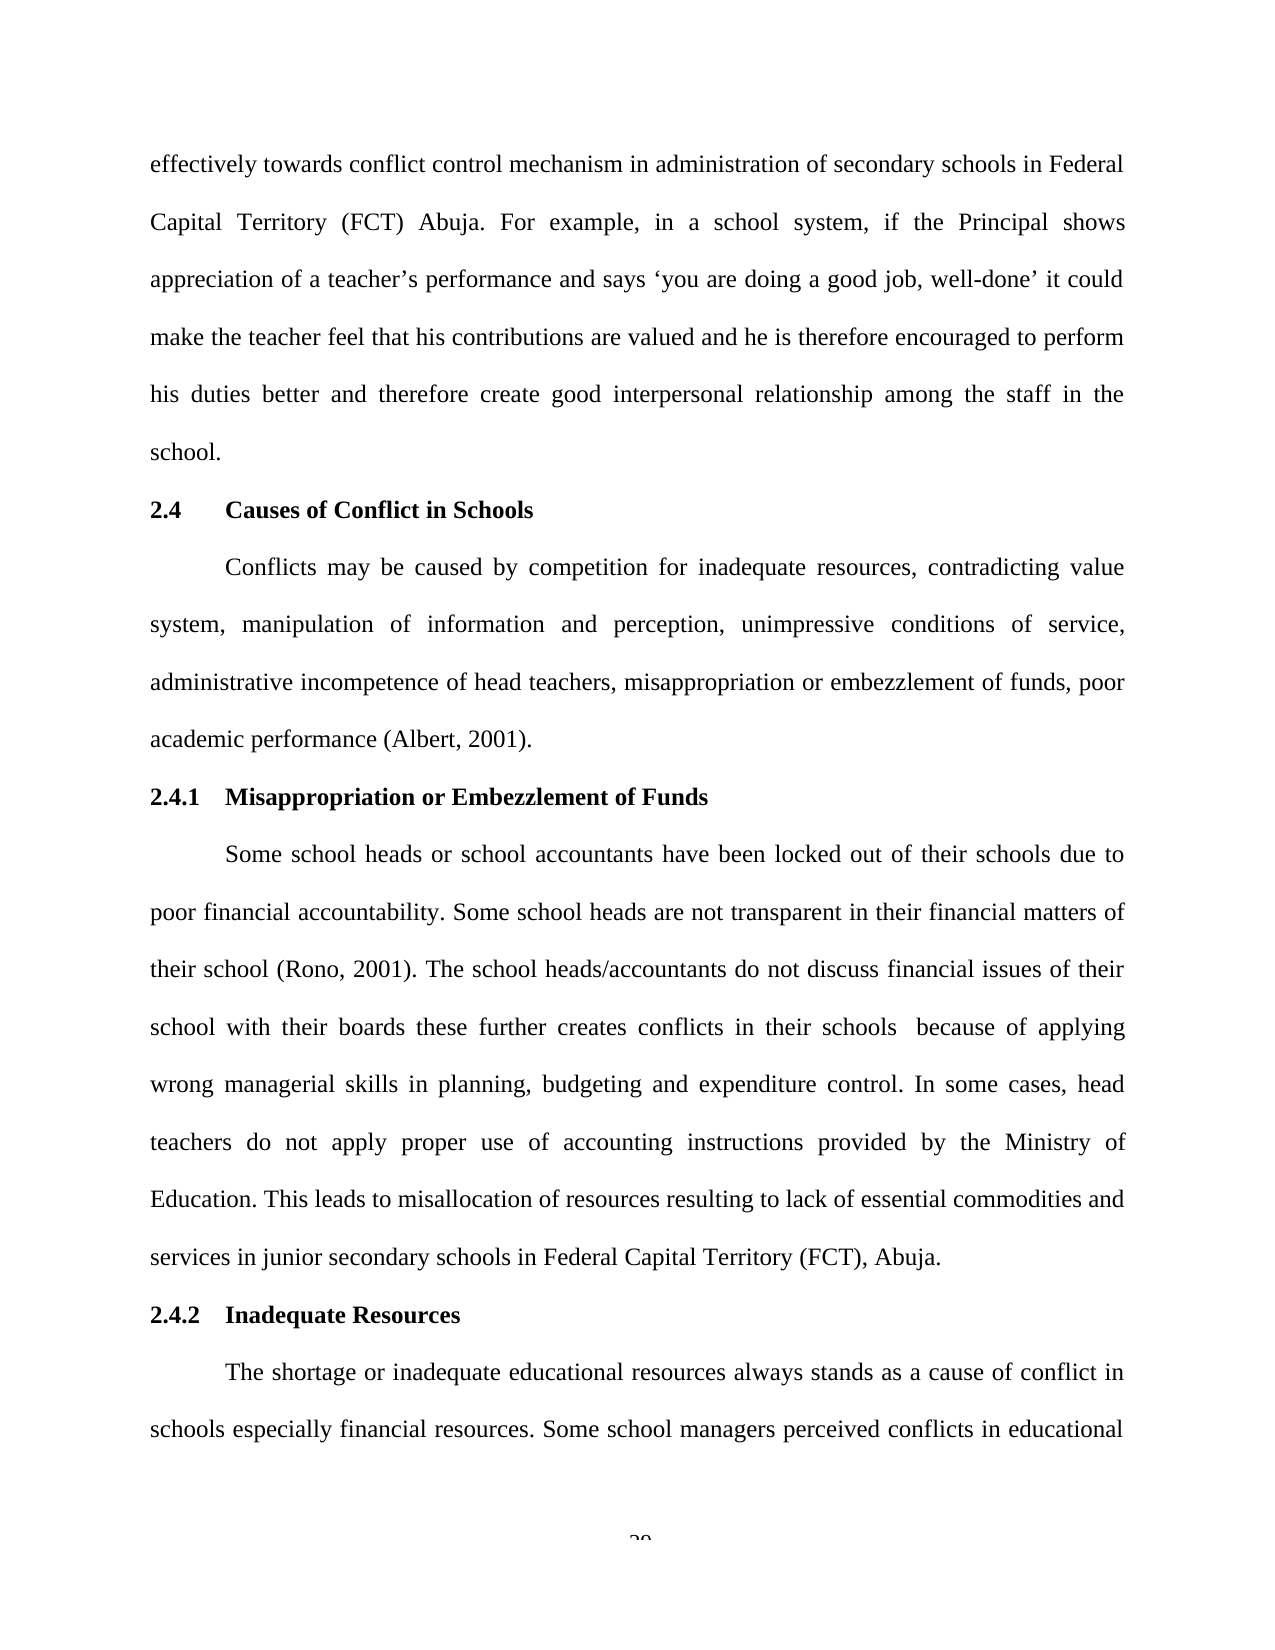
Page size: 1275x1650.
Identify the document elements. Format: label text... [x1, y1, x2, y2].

text The shortage or inadequate educational resources always stands as a cause of conflict in schools especially financial resources. Some school managers perceived conflicts in educational [150, 1357, 1125, 1443]
text Conflicts may be caused by competition for inadequate resources, contradicting value system, manipulation of information and perception, unimpressive conditions of service, administrative incompetence of head teachers, misappropriation or embezzlement of funds, poor academic performance (Albert, 2001). [150, 552, 1126, 753]
subtitle Causes of Conflict in Schools [150, 495, 1198, 523]
text Some school heads or school accountants have been locked out of their schools due to poor financial accountability. Some school heads are not transparent in their financial matters of their school (Rono, 2001). The school heads/accountants do not discuss financial issues of their school with their boards these further creates conflicts in their schools because of applying wrong managerial skills in planning, budgeting and expenditure control. In some cases, head teachers do not apply proper use of accounting instructions provided by the Ministry of Education. This leads to misallocation of resources resulting to lack of essential commodities and services in junior secondary schools in Federal Capital Territory (FCT), Abuja. [150, 839, 1126, 1271]
text effectively towards conflict control mechanism in administration of secondary schools in Federal Capital Territory (FCT) Abuja. For example, in a school system, if the Principal shows appreciation of a teacher’s performance and says ‘you are doing a good job, well-done’ it could make the teacher feel that his contributions are valued and he is therefore encouraged to perform his duties better and therefore create good interpersonal relationship among the staff in the school. [150, 149, 1125, 465]
subtitle Misappropriation or Embezzlement of Funds [150, 782, 1198, 811]
subtitle Inadequate Resources [150, 1300, 1198, 1329]
